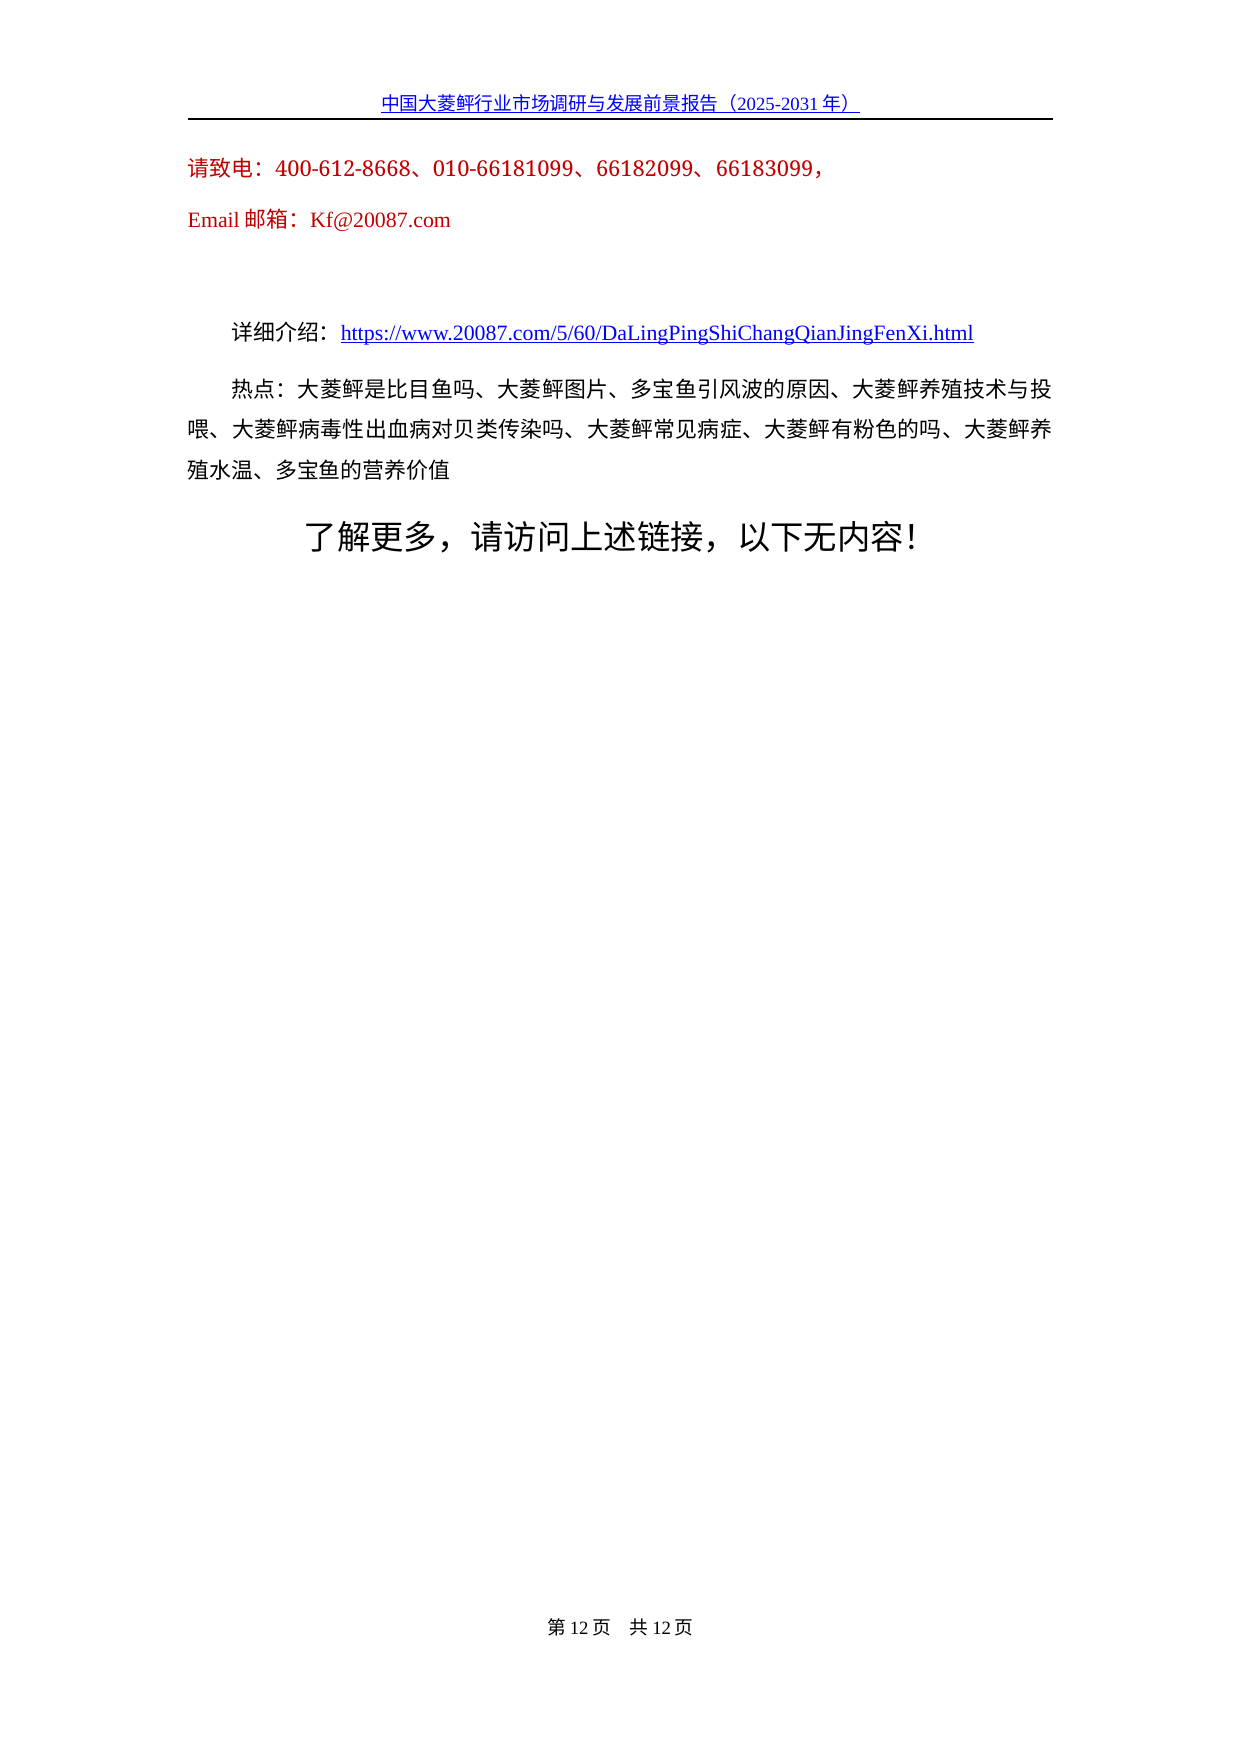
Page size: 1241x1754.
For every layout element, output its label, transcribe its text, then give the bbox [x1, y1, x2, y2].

text 热点：大菱鲆是比目鱼吗、大菱鲆图片、多宝鱼引风波的原因、大菱鲆养殖技术与投喂、大菱鲆病毒性出血病对贝类传染吗、大菱鲆常见病症、大菱鲆有粉色的吗、大菱鲆养殖水温、多宝鱼的营养价值 [187, 371, 1053, 485]
title 了解更多，请访问上述链接，以下无内容！ [187, 503, 1053, 568]
text 请致电：400-612-8668、010-66181099、66182099、66183099， [187, 150, 1053, 183]
text 详细介绍：https://www.20087.com/5/60/DaLingPingShiChangQianJingFenXi.html [187, 315, 1053, 347]
text Email邮箱：Kf@20087.com [187, 202, 1053, 234]
